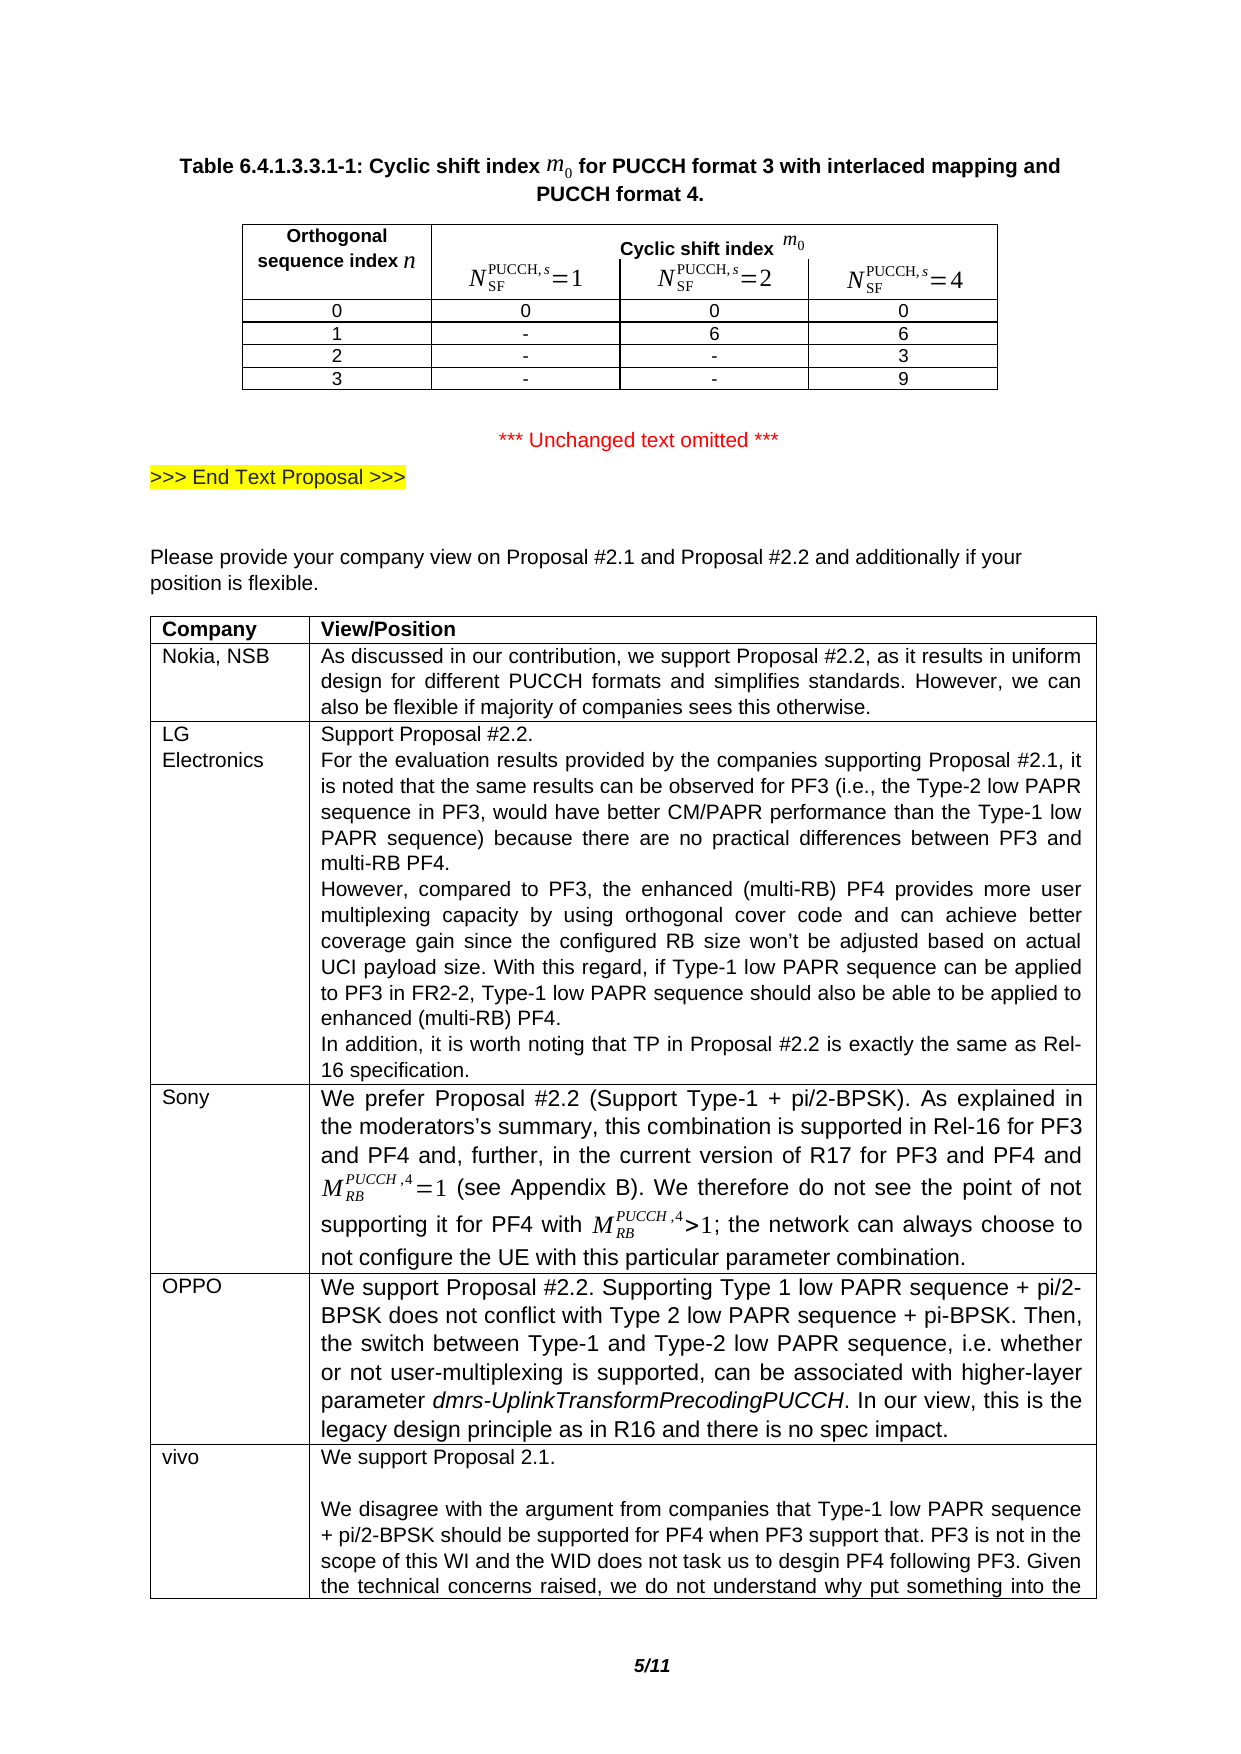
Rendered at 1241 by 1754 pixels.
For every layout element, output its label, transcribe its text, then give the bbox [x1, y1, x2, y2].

table_cell We support Proposal #2.2. Supporting Type 1 low PAPR sequence + pi/2-BPSK does not conflict with Type 2 low PAPR sequence + pi-BPSK. Then, the switch between Type-1 and Type-2 low PAPR sequence, i.e. whether or not user-multiplexing is supported, can be associated with higher-layer parameter dmrs-UplinkTransformPrecodingPUCCH. In our view, this is the legacy design principle as in R16 and there is no spec impact. [310, 1274, 1096, 1444]
text Please provide your company view on Proposal #2.1 and Proposal #2.2 and additionally if your position is flexible. [150, 545, 1087, 595]
table_cell 3 [243, 368, 431, 389]
table_cell Support Proposal #2.2. For the evaluation results provided by the companies supporting Proposal #2.1, it is noted that the same results can be observed for PF3 (i.e., the Type-2 low PAPR sequence in PF3, would have better CM/PAPR performance than the Type-1 low PAPR sequence) because there are no practical differences between PF3 and multi-RB PF4. However, compared to PF3, the enhanced (multi-RB) PF4 provides more user multiplexing capacity by using orthogonal cover code and can achieve better coverage gain since the configured RB size won’t be adjusted based on actual UCI payload size. With this regard, if Type-1 low PAPR sequence can be applied to PF3 in FR2-2, Type-1 low PAPR sequence should also be able to be applied to enhanced (multi-RB) PF4. In addition, it is worth noting that TP in Proposal #2.2 is exactly the same as Rel-16 specification. [310, 722, 1096, 1084]
table_cell 0 [621, 300, 808, 321]
table_cell vivo [151, 1445, 309, 1598]
table_cell 0 [243, 300, 431, 321]
table_header View/Position [310, 617, 1096, 642]
table_cell 1 [243, 323, 431, 344]
text *** Unchanged text omitted *** [187, 427, 1090, 452]
table_cell OPPO [151, 1274, 309, 1444]
table_cell - [621, 368, 808, 389]
table_cell Sony [151, 1085, 309, 1272]
table_cell 2 [243, 345, 431, 367]
table_cell 0 [809, 300, 997, 321]
table_cell [432, 259, 619, 299]
table_cell 6 [809, 323, 997, 344]
text >>> End Text Proposal >>> [150, 464, 1090, 489]
table_cell 3 [809, 345, 997, 367]
table_cell 0 [432, 300, 619, 321]
table_cell 6 [621, 323, 808, 344]
table_cell [621, 259, 808, 299]
table_cell [809, 259, 997, 299]
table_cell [310, 1445, 1096, 1598]
table_cell As discussed in our contribution, we support Proposal #2.2, as it results in uniform design for different PUCCH formats and simplifies standards. However, we can also be flexible if majority of companies sees this otherwise. [310, 644, 1096, 721]
table_cell - [432, 345, 619, 367]
table_header Orthogonal sequence index [243, 225, 431, 299]
table_cell - [621, 345, 808, 367]
table_cell Nokia, NSB [151, 644, 309, 721]
table_header Cyclic shift index [432, 225, 997, 259]
text Table 6.4.1.3.3.1-1: Cyclic shift index for PUCCH format 3 with interlaced mapping and PUCCH format 4. [150, 150, 1090, 205]
table_cell LG Electronics [151, 722, 309, 1084]
table_cell - [432, 368, 619, 389]
table_cell - [432, 323, 619, 344]
table_cell 9 [809, 368, 997, 389]
table_cell We prefer Proposal #2.2 (Support Type-1 + pi/2-BPSK). As explained in the moderators’s summary, this combination is supported in Rel-16 for PF3 and PF4 and, further, in the current version of R17 for PF3 and PF4 and (see Appendix B). We therefore do not see the point of not supporting it for PF4 with ; the network can always choose to not configure the UE with this particular parameter combination. [310, 1085, 1096, 1272]
table_header Company [151, 617, 309, 642]
